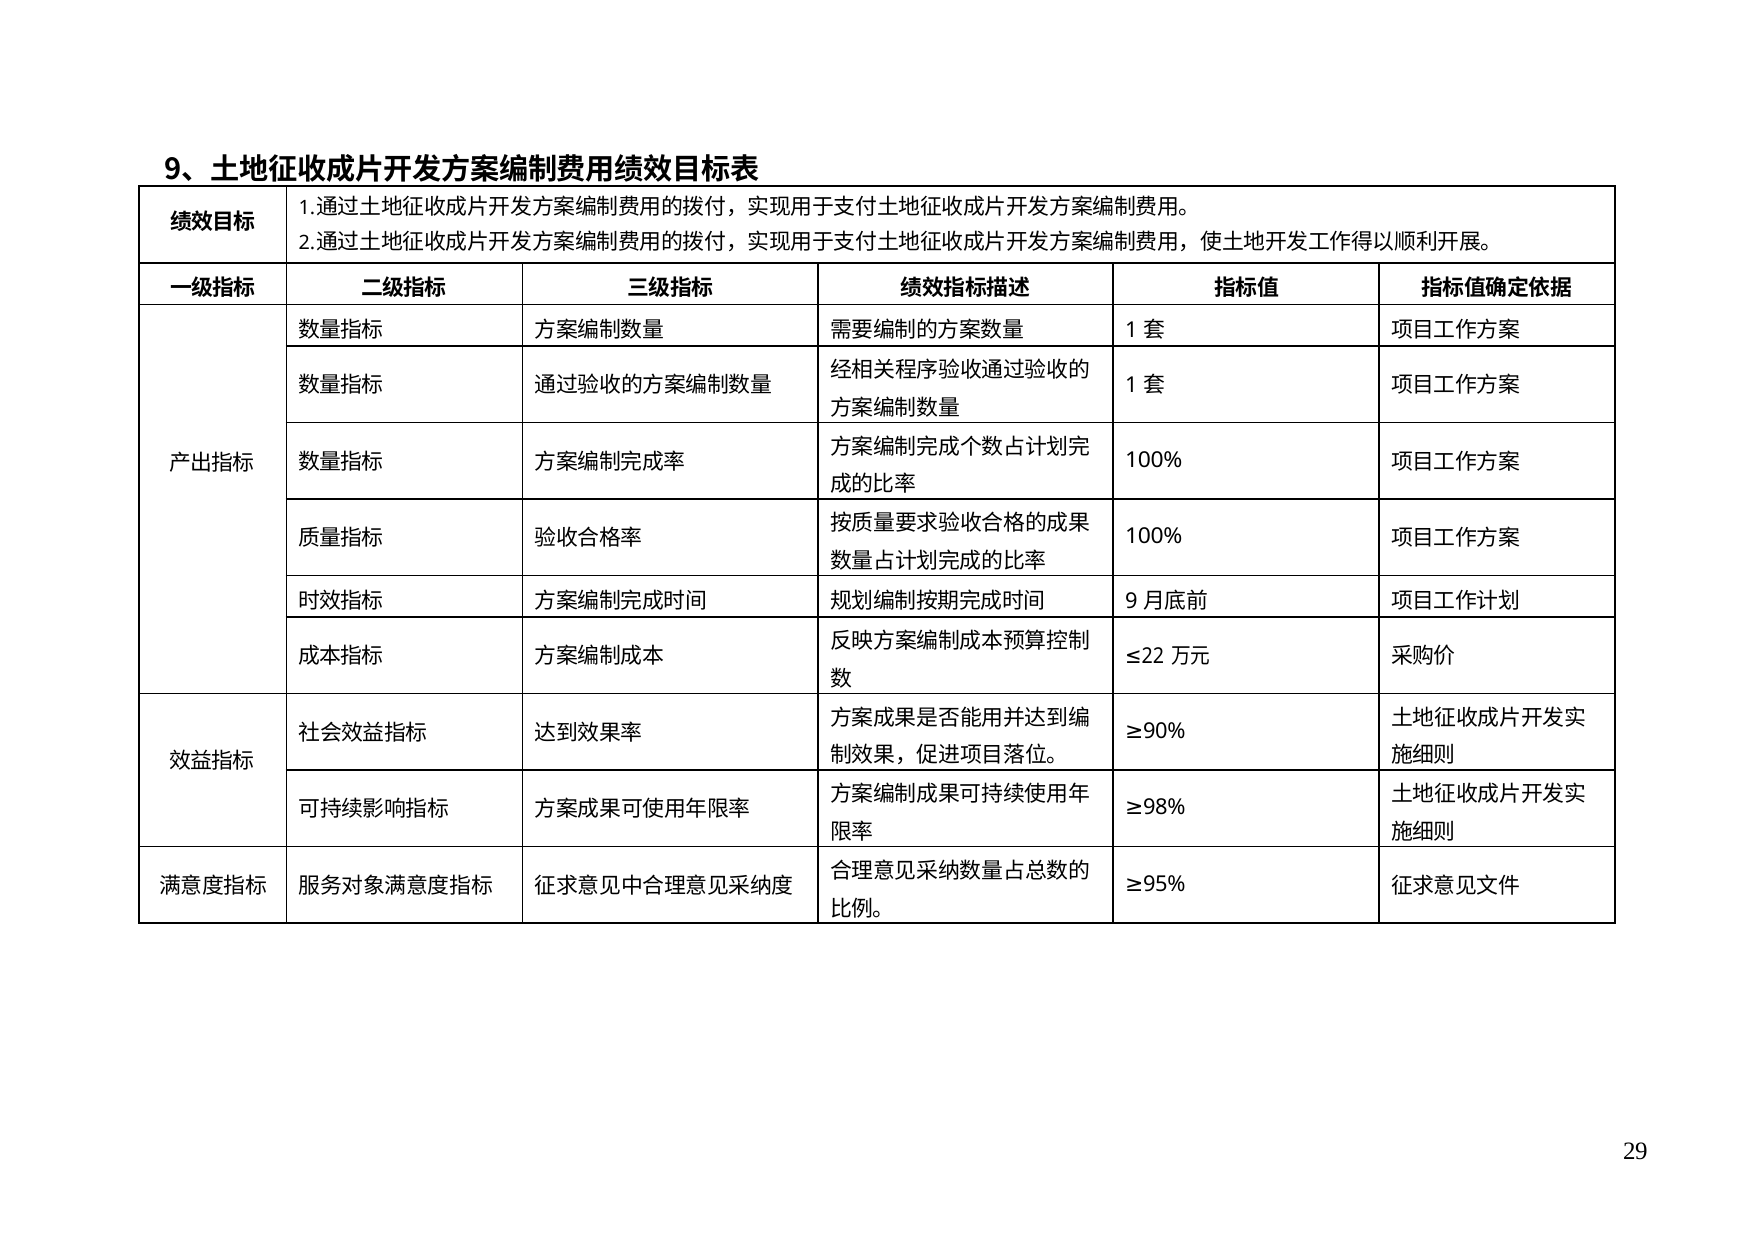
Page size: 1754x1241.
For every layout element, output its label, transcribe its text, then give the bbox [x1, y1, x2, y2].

table_cell ≥95% [1114, 847, 1378, 922]
table_cell ≥98% [1114, 771, 1378, 846]
table_cell ≤22 万元 [1114, 618, 1378, 692]
table_header 通过土地征收成片开发方案编制费用的拨付，实现用于支付土地征收成片开发方案编制费用。 通过土地征收成片开发方案编制费用的拨付，实现用于支付土地征收成片开发方案编制费用，使土地开发工作得以顺利开展。 [287, 187, 1614, 262]
table_cell 规划编制按期完成时间 [819, 576, 1112, 616]
table_cell 按质量要求验收合格的成果数量占计划完成的比率 [819, 500, 1112, 574]
table_cell 社会效益指标 [287, 694, 522, 769]
table_cell 指标值 [1114, 264, 1378, 303]
table_cell 指标值确定依据 [1380, 264, 1614, 303]
table_cell 方案编制完成个数占计划完成的比率 [819, 423, 1112, 498]
table_cell 方案编制成本 [523, 618, 817, 692]
table_cell 数量指标 [287, 305, 522, 345]
table_cell 质量指标 [287, 500, 522, 574]
table_cell 绩效指标描述 [819, 264, 1112, 303]
table_cell 时效指标 [287, 576, 522, 616]
table_cell 成本指标 [287, 618, 522, 692]
table_cell 方案编制成果可持续使用年限率 [819, 771, 1112, 846]
table_cell 达到效果率 [523, 694, 817, 769]
table_cell 数量指标 [287, 347, 522, 421]
table_cell 9 月底前 [1114, 576, 1378, 616]
table_cell 通过验收的方案编制数量 [523, 347, 817, 421]
table_cell 征求意见文件 [1380, 847, 1614, 922]
table_cell 采购价 [1380, 618, 1614, 692]
table_cell 二级指标 [287, 264, 522, 303]
table_cell 项目工作方案 [1380, 500, 1614, 574]
table_cell 一级指标 [140, 264, 286, 303]
table_cell ≥90% [1114, 694, 1378, 769]
table_cell 效益指标 [140, 694, 286, 846]
table_cell 项目工作计划 [1380, 576, 1614, 616]
table_cell 项目工作方案 [1380, 305, 1614, 345]
table_cell 方案编制完成率 [523, 423, 817, 498]
table_cell 100% [1114, 423, 1378, 498]
table_cell 土地征收成片开发实施细则 [1380, 694, 1614, 769]
table_cell 经相关程序验收通过验收的方案编制数量 [819, 347, 1112, 421]
table_cell 三级指标 [523, 264, 817, 303]
table_cell 合理意见采纳数量占总数的比例。 [819, 847, 1112, 922]
table_cell 土地征收成片开发实施细则 [1380, 771, 1614, 846]
table_cell 可持续影响指标 [287, 771, 522, 846]
table_cell 需要编制的方案数量 [819, 305, 1112, 345]
table_cell 数量指标 [287, 423, 522, 498]
table_cell 1 套 [1114, 305, 1378, 345]
table_header 绩效目标 [140, 187, 286, 262]
table_cell 验收合格率 [523, 500, 817, 574]
table_cell 方案编制完成时间 [523, 576, 817, 616]
table_cell 方案编制数量 [523, 305, 817, 345]
table_cell 方案成果可使用年限率 [523, 771, 817, 846]
table_cell 服务对象满意度指标 [287, 847, 522, 922]
table_cell 项目工作方案 [1380, 347, 1614, 421]
table_cell 满意度指标 [140, 847, 286, 922]
table_cell 项目工作方案 [1380, 423, 1614, 498]
table_cell 反映方案编制成本预算控制数 [819, 618, 1112, 692]
table_cell 100% [1114, 500, 1378, 574]
table_cell 方案成果是否能用并达到编制效果，促进项目落位。 [819, 694, 1112, 769]
table_cell 1 套 [1114, 347, 1378, 421]
table_cell 产出指标 [140, 305, 286, 692]
table_cell 征求意见中合理意见采纳度 [523, 847, 817, 922]
